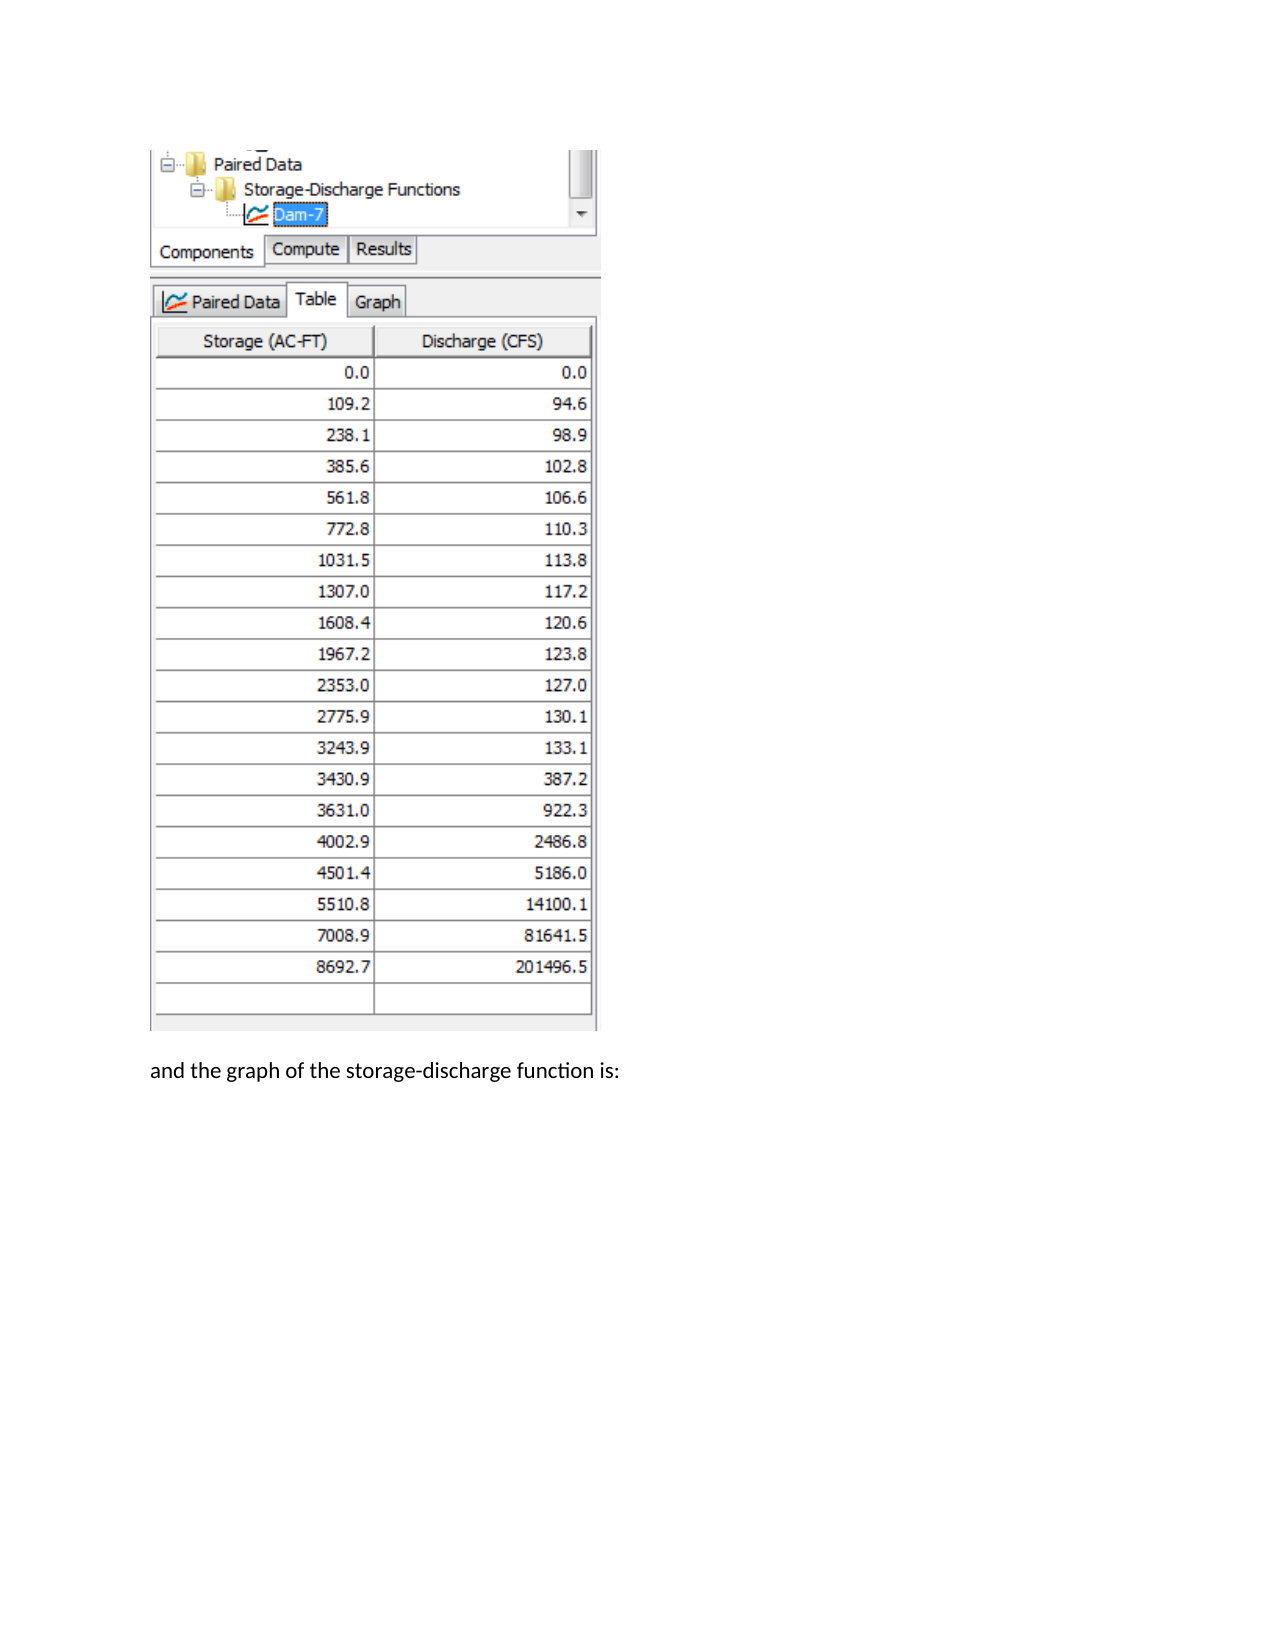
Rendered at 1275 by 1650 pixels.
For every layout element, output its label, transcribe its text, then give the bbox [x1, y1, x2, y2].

picture [150, 150, 602, 1031]
text and the graph of the storage-discharge function is: [150, 1056, 1125, 1084]
